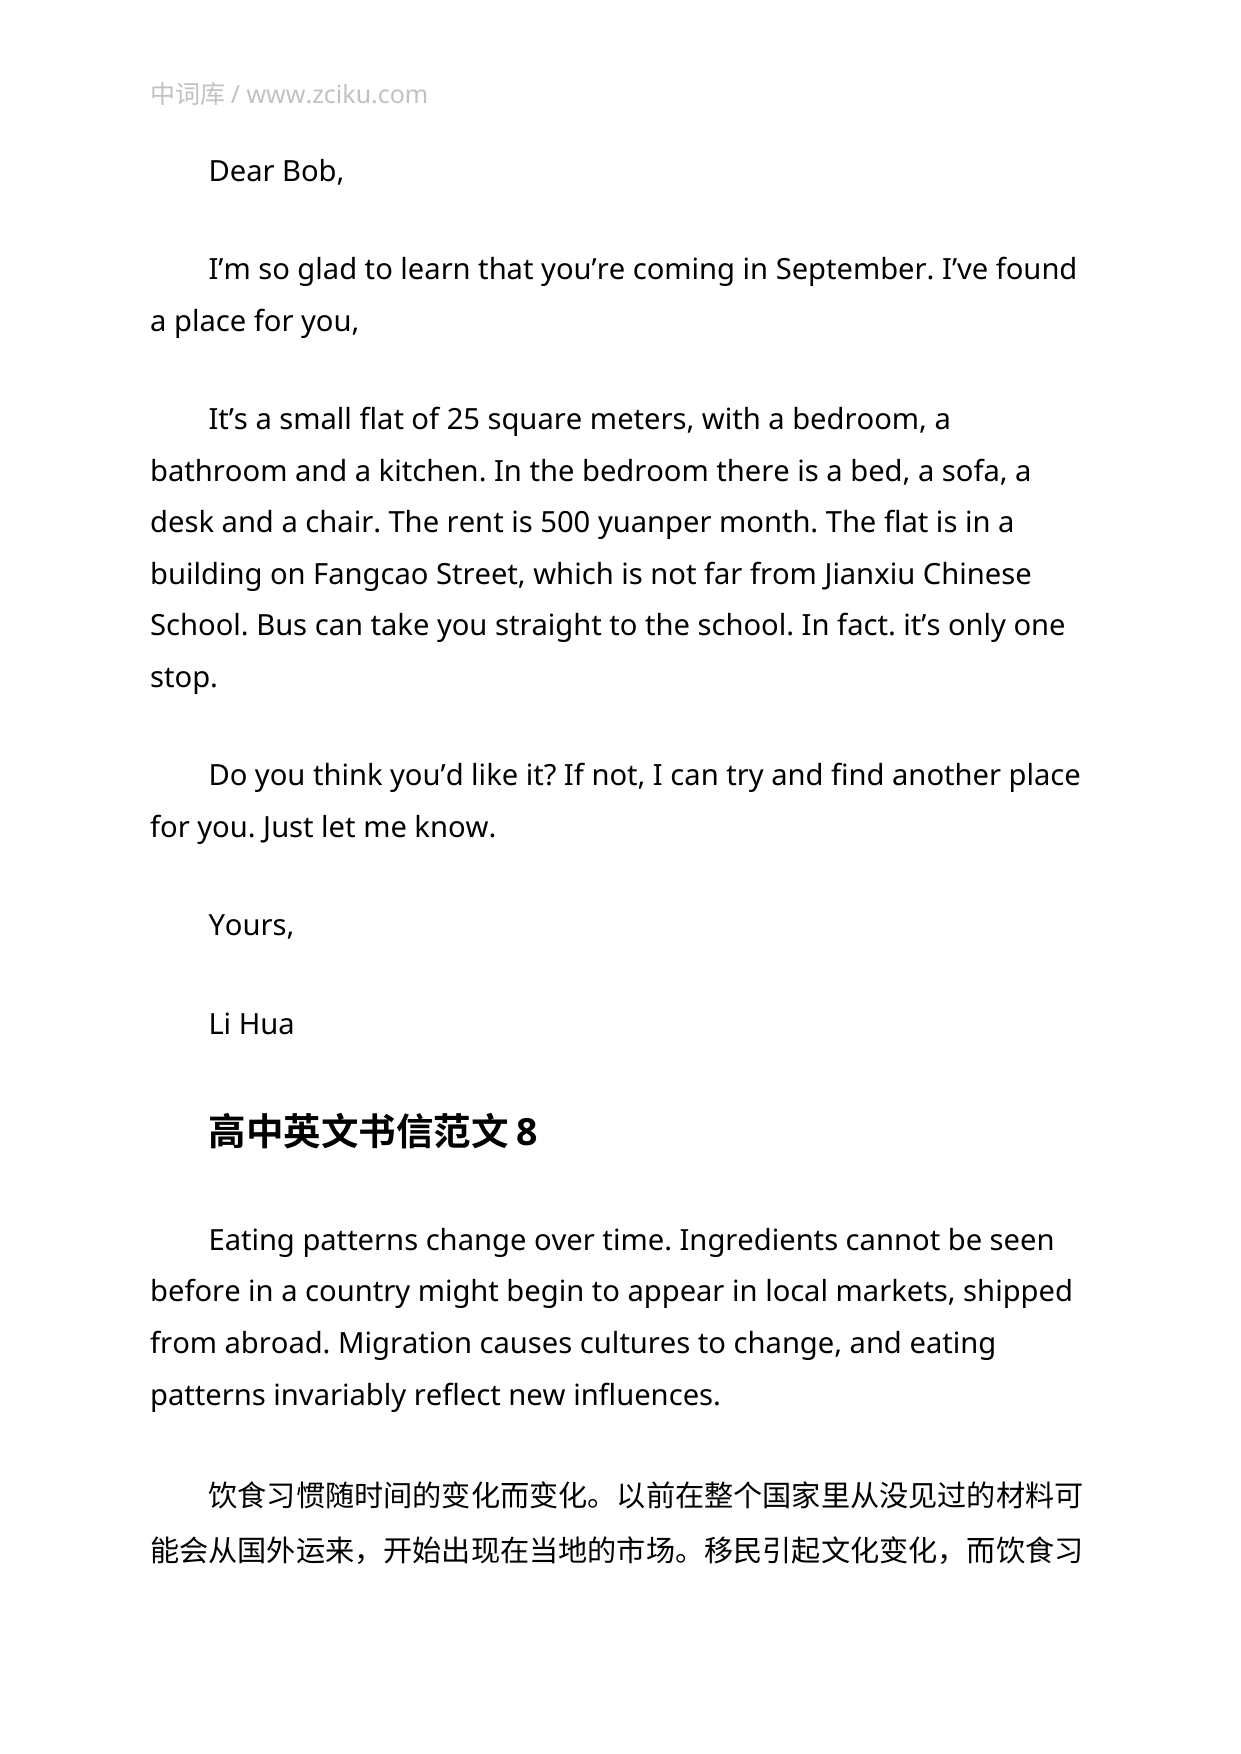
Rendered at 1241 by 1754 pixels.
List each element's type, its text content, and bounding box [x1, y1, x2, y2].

text Eating patterns change over time. Ingredients cannot be seen before in a country might begin to appear in local markets, shipped from abroad. Migration causes cultures to change, and eating patterns invariably reflect new influences. [150, 1219, 1090, 1413]
text I’m so glad to learn that you’re coming in September. I’ve found a place for you, [150, 248, 1090, 340]
text Li Hua [150, 1003, 1090, 1043]
text 高中英文书信范文8 [150, 1102, 1090, 1156]
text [150, 1472, 1090, 1569]
text Dear Bob, [150, 150, 1090, 190]
text Do you think you’d like it? If not, I can try and find another place for you. Just let me know. [150, 755, 1090, 846]
text Yours, [150, 905, 1090, 944]
text It’s a small flat of 25 square meters, with a bedroom, a bathroom and a kitchen. In the bedroom there is a bed, a sofa, a desk and a chair. The rent is 500 yuanper month. The flat is in a building on Fangcao Street, which is not far from Jianxiu Chinese School. Bus can take you straight to the school. In fact. it’s only one stop. [150, 398, 1090, 696]
